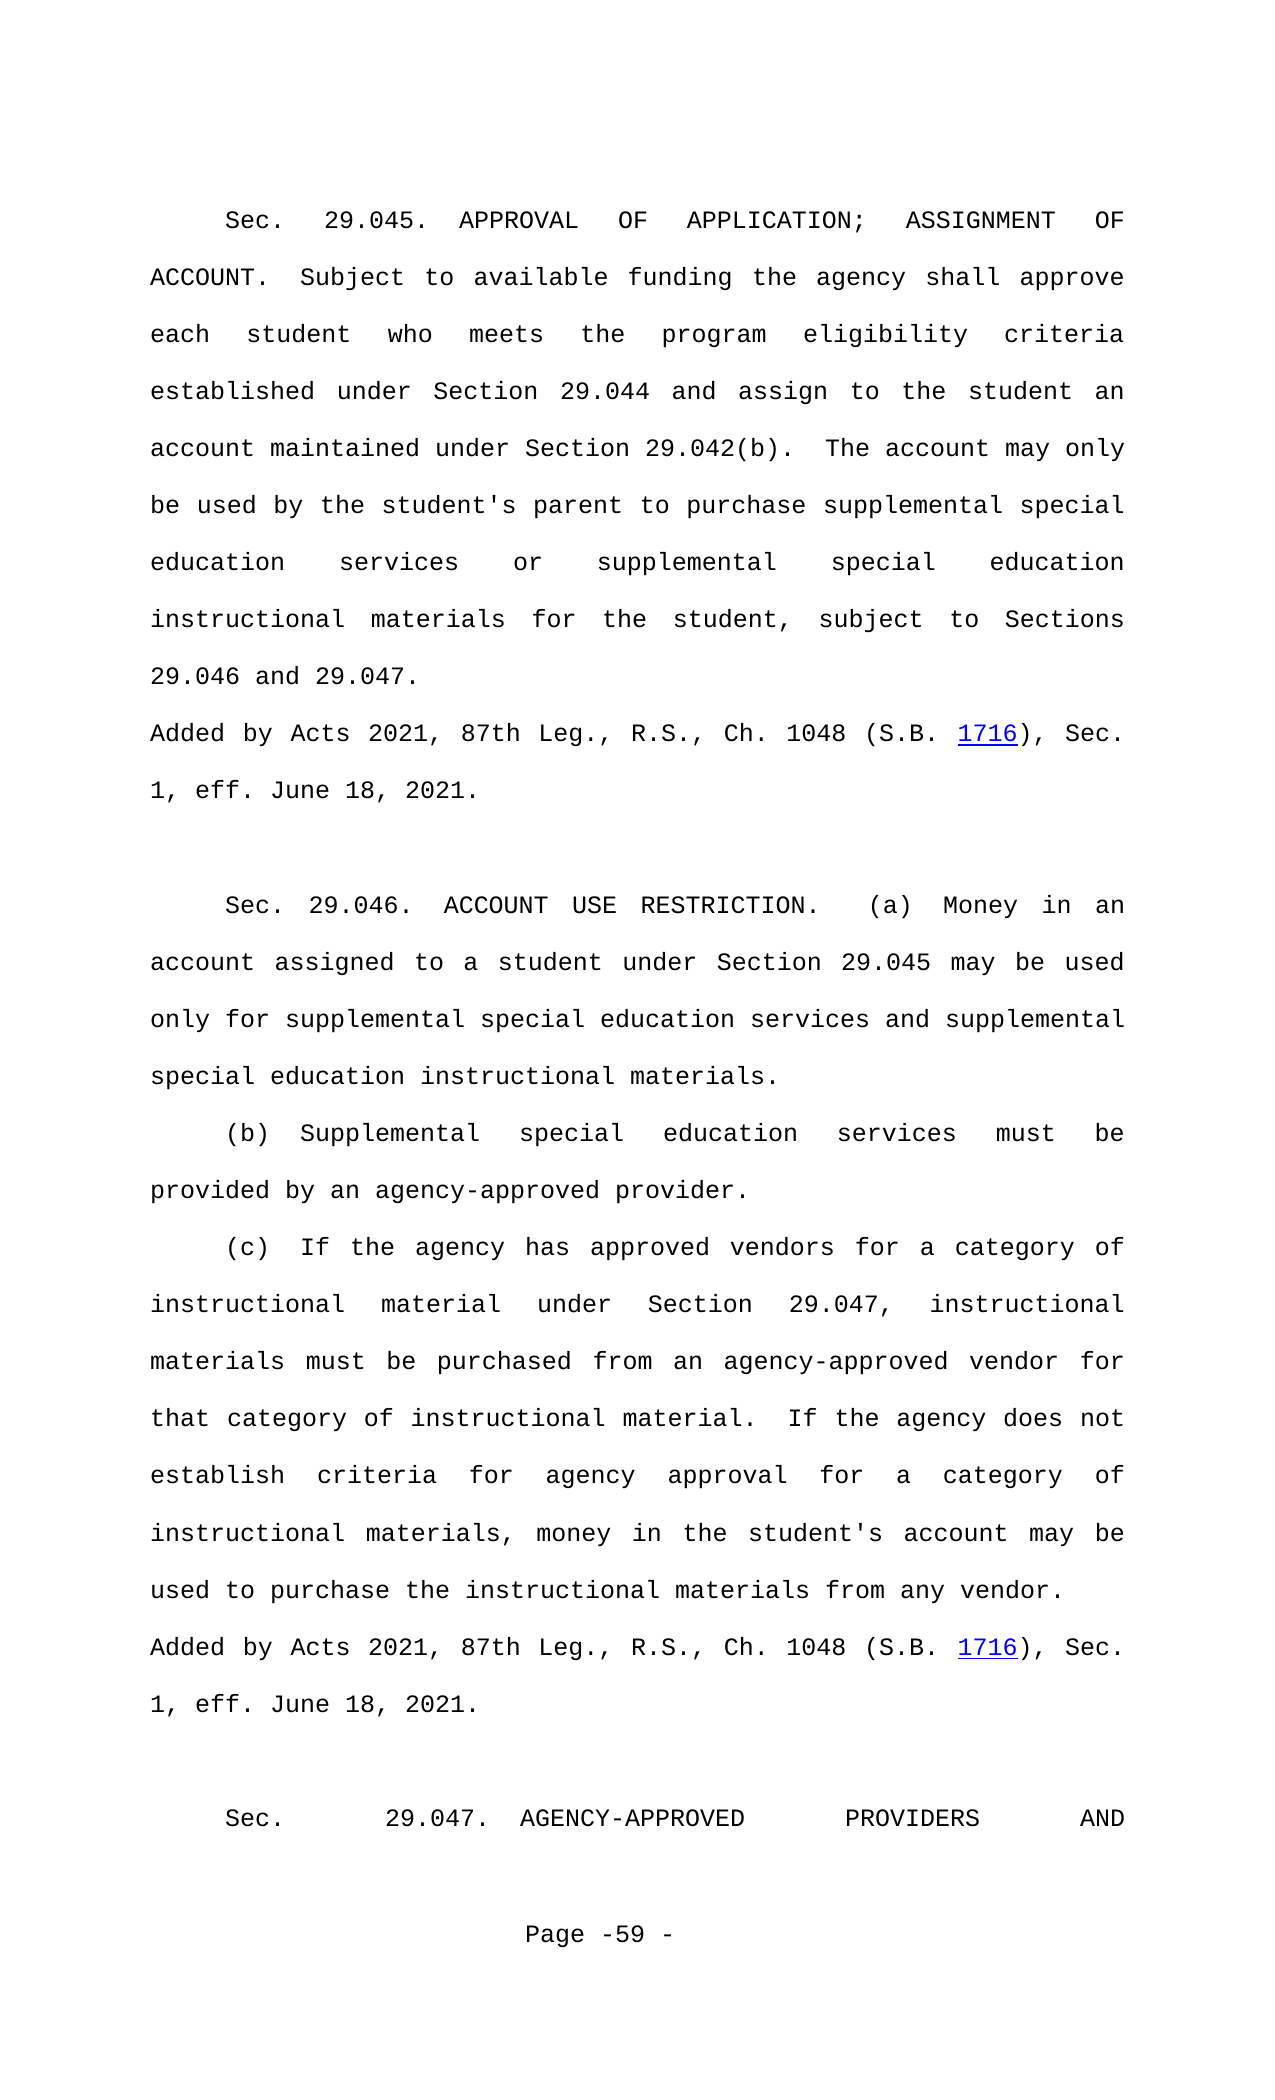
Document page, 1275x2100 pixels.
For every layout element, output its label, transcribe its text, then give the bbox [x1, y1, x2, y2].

text Added by Acts 2021, 87th Leg., R.S., Ch. 1048 (S.B. 1716), Sec. 1, eff. June 18, 2021. [150, 1634, 1125, 1720]
text (c) If the agency has approved vendors for a category of instructional material under Section 29.047, instructional materials must be purchased from an agency-approved vendor for that category of instructional material. If the agency does not establish criteria for agency approval for a category of instructional materials, money in the student's account may be used to purchase the instructional materials from any vendor. [150, 1234, 1125, 1606]
text Sec. 29.046. ACCOUNT USE RESTRICTION. (a) Money in an account assigned to a student under Section 29.045 may be used only for supplemental special education services and supplemental special education instructional materials. [150, 892, 1125, 1092]
text Sec. 29.045. APPROVAL OF APPLICATION; ASSIGNMENT OF ACCOUNT. Subject to available funding the agency shall approve each student who meets the program eligibility criteria established under Section 29.044 and assign to the student an account maintained under Section 29.042(b). The account may only be used by the student's parent to purchase supplemental special education services or supplemental special education instructional materials for the student, subject to Sections 29.046 and 29.047. [150, 207, 1125, 692]
text Added by Acts 2021, 87th Leg., R.S., Ch. 1048 (S.B. 1716), Sec. 1, eff. June 18, 2021. [150, 721, 1125, 806]
text (b) Supplemental special education services must be provided by an agency-approved provider. [150, 1120, 1125, 1206]
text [150, 1805, 1125, 1834]
